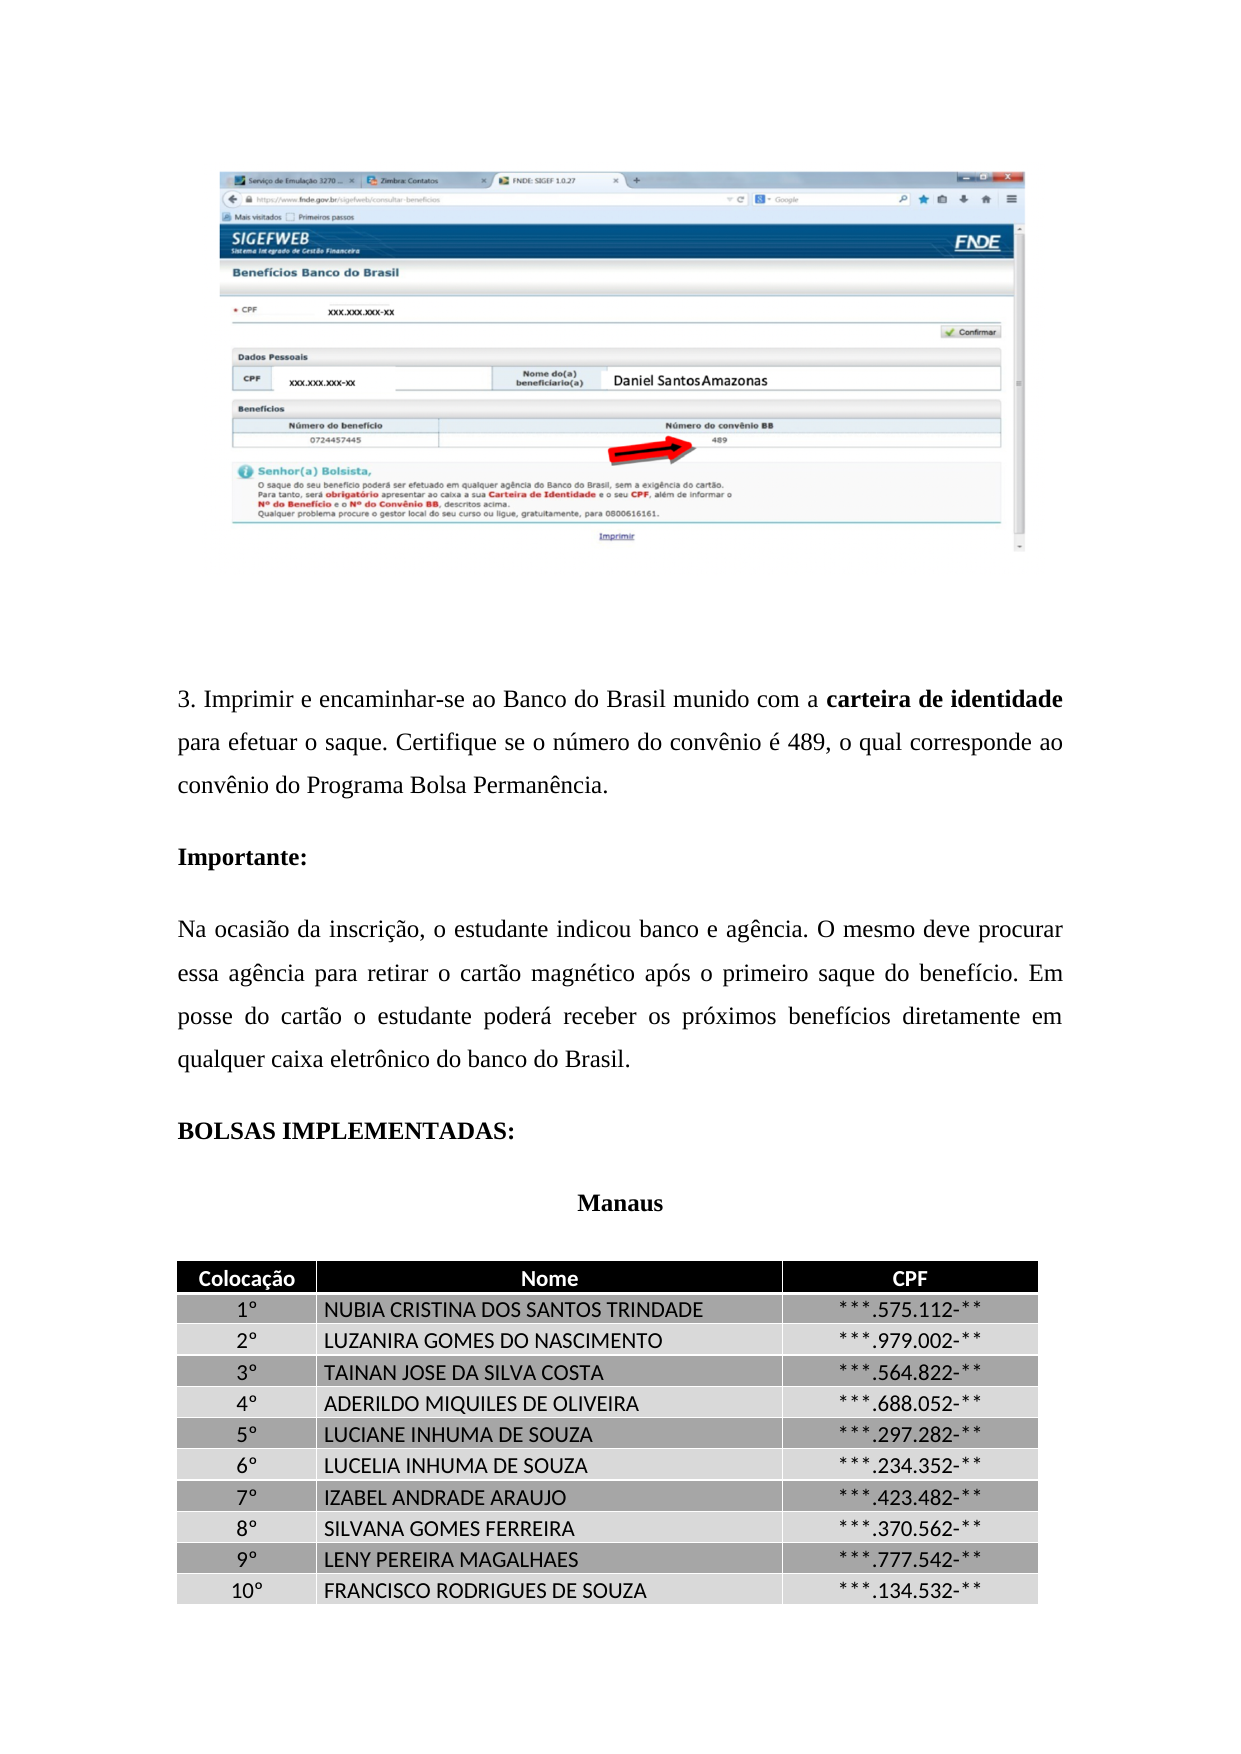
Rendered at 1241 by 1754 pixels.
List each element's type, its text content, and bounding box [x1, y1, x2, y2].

text BOLSAS IMPLEMENTADAS: [177, 1116, 1063, 1145]
table_cell ***.234.352-** [783, 1449, 1038, 1479]
text 3. Imprimir e encaminhar-se ao Banco do Brasil munido com a carteira de identidade para efetuar o saque. Certifique se o número do convênio é 489, o qual corresponde ao convênio do Programa Bolsa Permanência. [177, 684, 1063, 799]
table_cell 7º [177, 1481, 316, 1511]
table_cell 6º [177, 1449, 316, 1479]
table_cell ADERILDO MIQUILES DE OLIVEIRA [317, 1387, 782, 1417]
picture [177, 147, 1063, 597]
table_cell FRANCISCO RODRIGUES DE SOUZA [317, 1574, 782, 1604]
table_cell LUCIANE INHUMA DE SOUZA [317, 1418, 782, 1448]
table_header Nome [317, 1261, 782, 1292]
table_cell ***.688.052-** [783, 1387, 1038, 1417]
table_cell ***.564.822-** [783, 1356, 1038, 1386]
table_cell 9º [177, 1543, 316, 1573]
table_cell LUZANIRA GOMES DO NASCIMENTO [317, 1324, 782, 1354]
table_cell ***.297.282-** [783, 1418, 1038, 1448]
table_cell ***.777.542-** [783, 1543, 1038, 1573]
text Na ocasião da inscrição, o estudante indicou banco e agência. O mesmo deve procurar essa agência para retirar o cartão magnético após o primeiro saque do benefício. Em posse do cartão o estudante poderá receber os próximos benefícios diretamente em qualquer caixa eletrônico do banco do Brasil. [177, 914, 1063, 1073]
table_cell ***.979.002-** [783, 1324, 1038, 1354]
text Manaus [177, 1188, 1063, 1217]
table_cell 8º [177, 1512, 316, 1542]
table_cell LENY PEREIRA MAGALHAES [317, 1543, 782, 1573]
table_cell ***.423.482-** [783, 1481, 1038, 1511]
table_cell ***.370.562-** [783, 1512, 1038, 1542]
table_cell 1º [177, 1295, 316, 1323]
table_cell SILVANA GOMES FERREIRA [317, 1512, 782, 1542]
table_cell 2º [177, 1324, 316, 1354]
table_cell 10º [177, 1574, 316, 1604]
table_cell 5º [177, 1418, 316, 1448]
table_cell LUCELIA INHUMA DE SOUZA [317, 1449, 782, 1479]
text Importante: [177, 842, 1063, 871]
table_header Colocação [177, 1261, 316, 1292]
table_cell NUBIA CRISTINA DOS SANTOS TRINDADE [317, 1295, 782, 1323]
table_cell 3º [177, 1356, 316, 1386]
table_cell ***.134.532-** [783, 1574, 1038, 1604]
table_cell TAINAN JOSE DA SILVA COSTA [317, 1356, 782, 1386]
table_cell ***.575.112-** [783, 1295, 1038, 1323]
table_cell IZABEL ANDRADE ARAUJO [317, 1481, 782, 1511]
table_header CPF [783, 1261, 1038, 1292]
table_cell 4º [177, 1387, 316, 1417]
